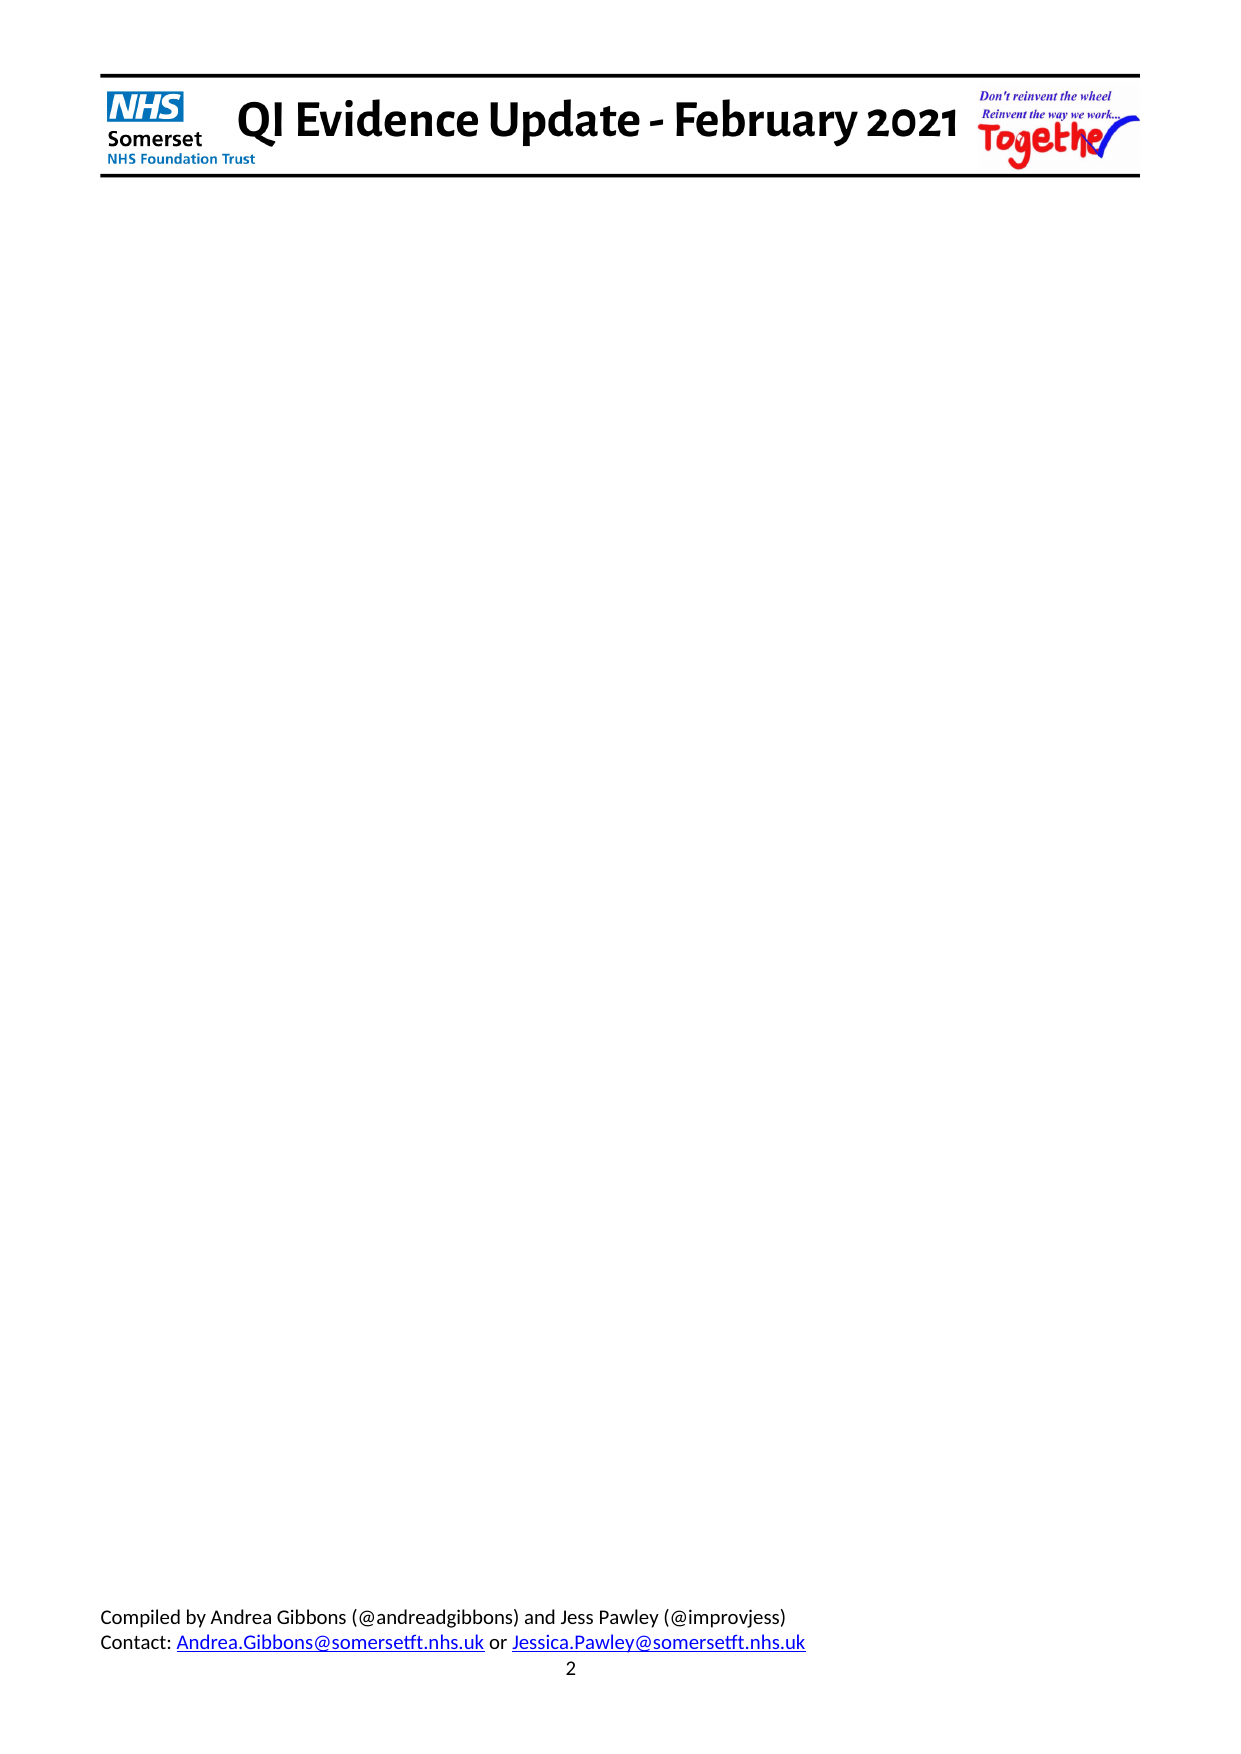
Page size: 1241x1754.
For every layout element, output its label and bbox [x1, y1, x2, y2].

picture [100, 73, 1140, 178]
